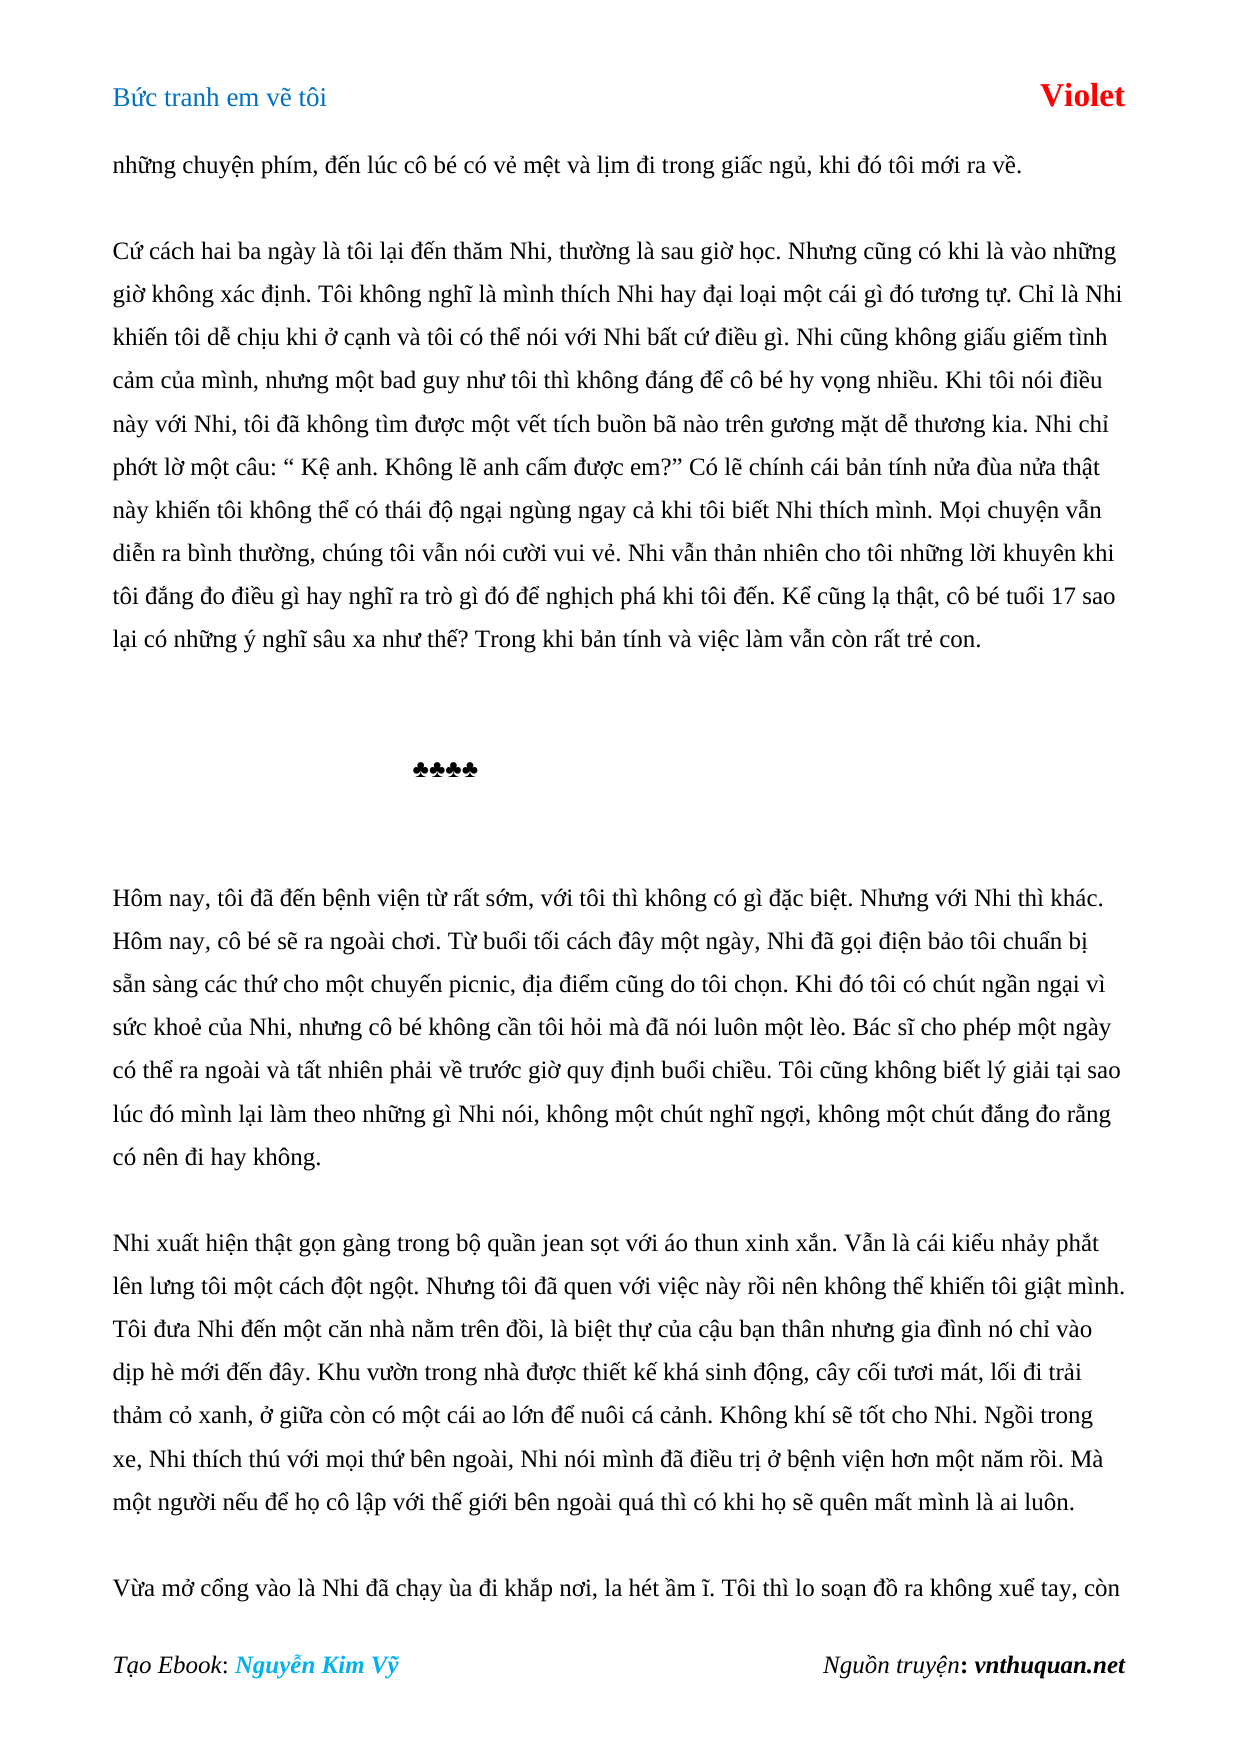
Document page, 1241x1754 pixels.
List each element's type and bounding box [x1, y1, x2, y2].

text [112, 150, 1128, 1602]
